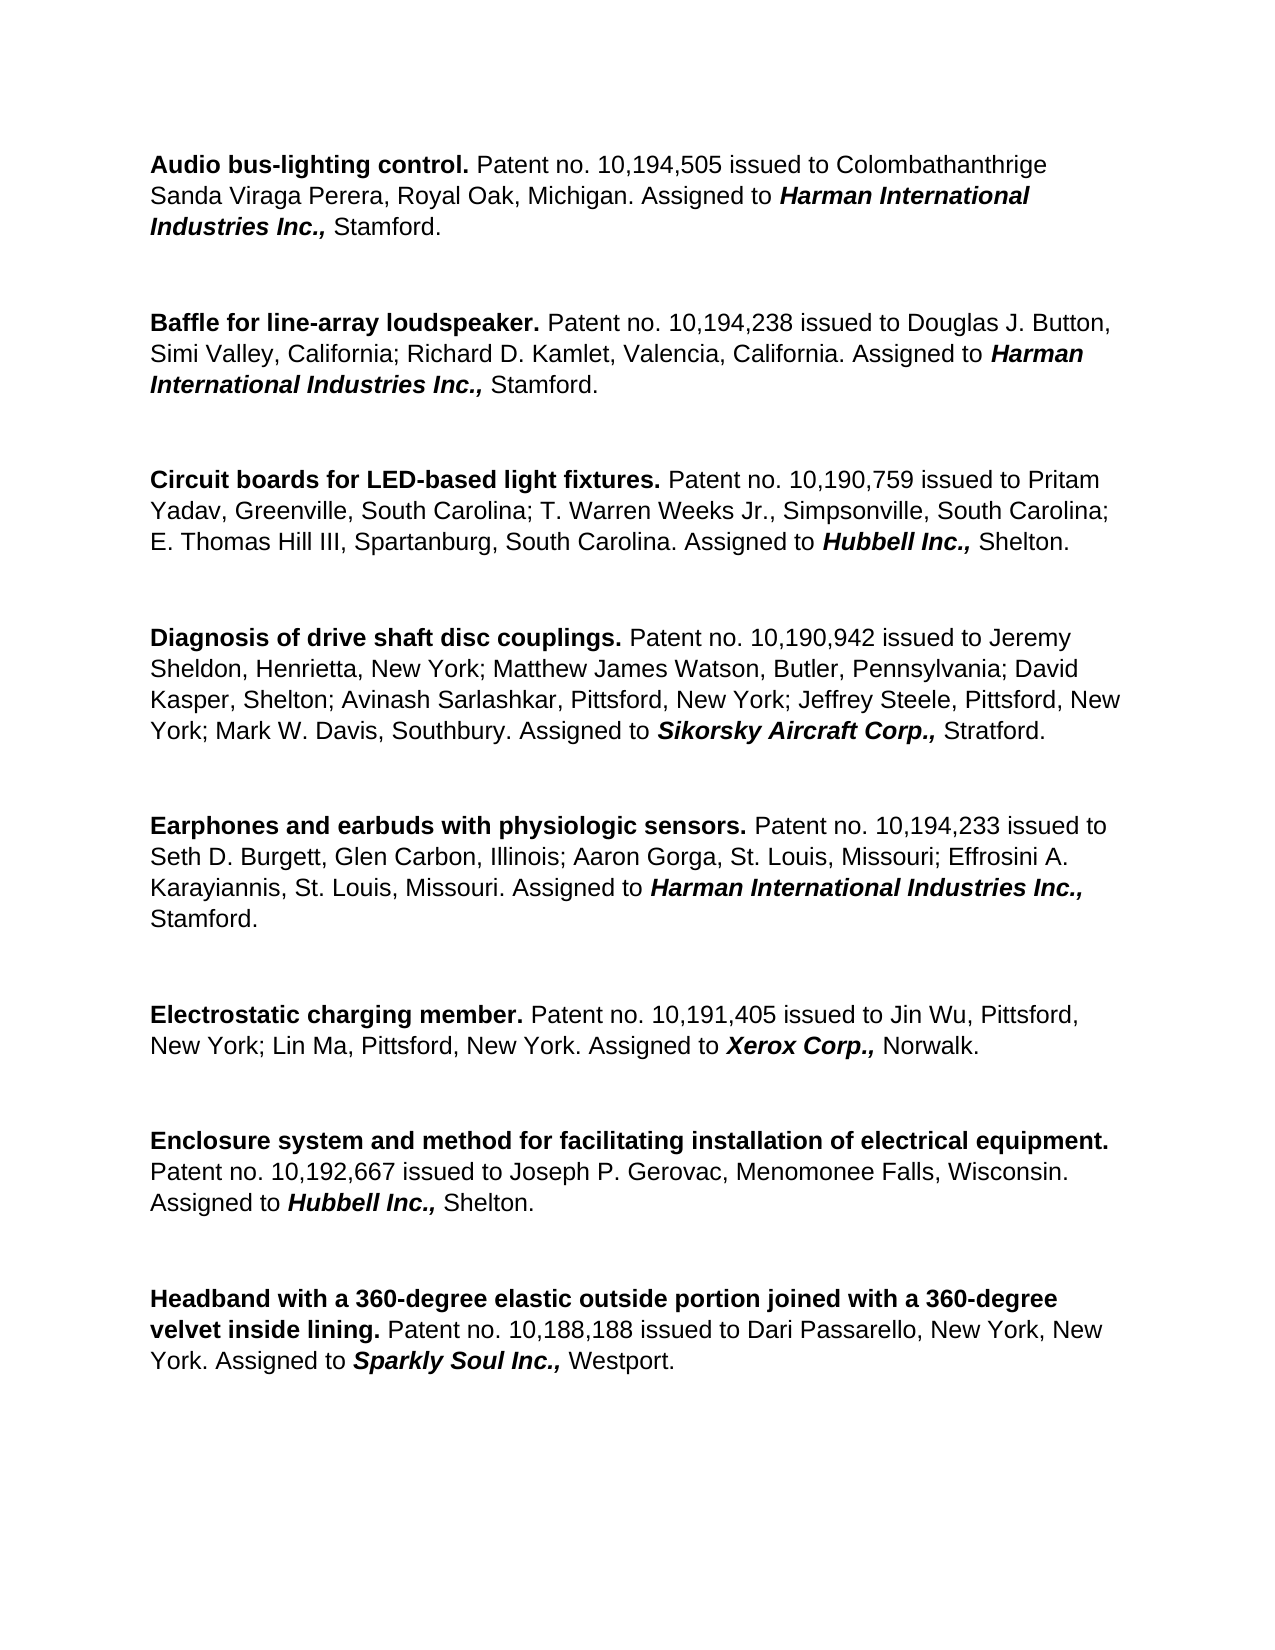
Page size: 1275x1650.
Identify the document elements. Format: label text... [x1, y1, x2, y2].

text Circuit boards for LED-based light fixtures. Patent no. 10,190,759 issued to Pritam Yadav, Greenville, South Carolina; T. Warren Weeks Jr., Simpsonville, South Carolina; E. Thomas Hill III, Spartanburg, South Carolina. Assigned to Hubbell Inc., Shelton. [150, 465, 1125, 556]
text Diagnosis of drive shaft disc couplings. Patent no. 10,190,942 issued to Jeremy Sheldon, Henrietta, New York; Matthew James Watson, Butler, Pennsylvania; David Kasper, Shelton; Avinash Sarlashkar, Pittsford, New York; Jeffrey Steele, Pittsford, New York; Mark W. Davis, Southbury. Assigned to Sikorsky Aircraft Corp., Stratford. [150, 622, 1125, 744]
text Electrostatic charging member. Patent no. 10,191,405 issued to Jin Wu, Pittsford, New York; Lin Ma, Pittsford, New York. Assigned to Xerox Corp., Norwalk. [150, 999, 1125, 1059]
text Baffle for line-array loudspeaker. Patent no. 10,194,238 issued to Douglas J. Button, Simi Valley, California; Richard D. Kamlet, Valencia, California. Assigned to Harman International Industries Inc., Stamford. [150, 307, 1125, 398]
text Audio bus-lighting control. Patent no. 10,194,505 issued to Colombathanthrige Sanda Viraga Perera, Royal Oak, Michigan. Assigned to Harman International Industries Inc., Stamford. [150, 150, 1125, 241]
text Enclosure system and method for facilitating installation of electrical equipment. Patent no. 10,192,667 issued to Joseph P. Gerovac, Menomonee Falls, Wisconsin. Assigned to Hubbell Inc., Shelton. [150, 1126, 1125, 1217]
text Headband with a 360-degree elastic outside portion joined with a 360-degree velvet inside lining. Patent no. 10,188,188 issued to Dari Passarello, New York, New York. Assigned to Sparkly Soul Inc., Westport. [150, 1283, 1125, 1374]
text Earphones and earbuds with physiologic sensors. Patent no. 10,194,233 issued to Seth D. Burgett, Glen Carbon, Illinois; Aaron Gorga, St. Louis, Missouri; Effrosini A. Karayiannis, St. Louis, Missouri. Assigned to Harman International Industries Inc., Stamford. [150, 811, 1125, 933]
